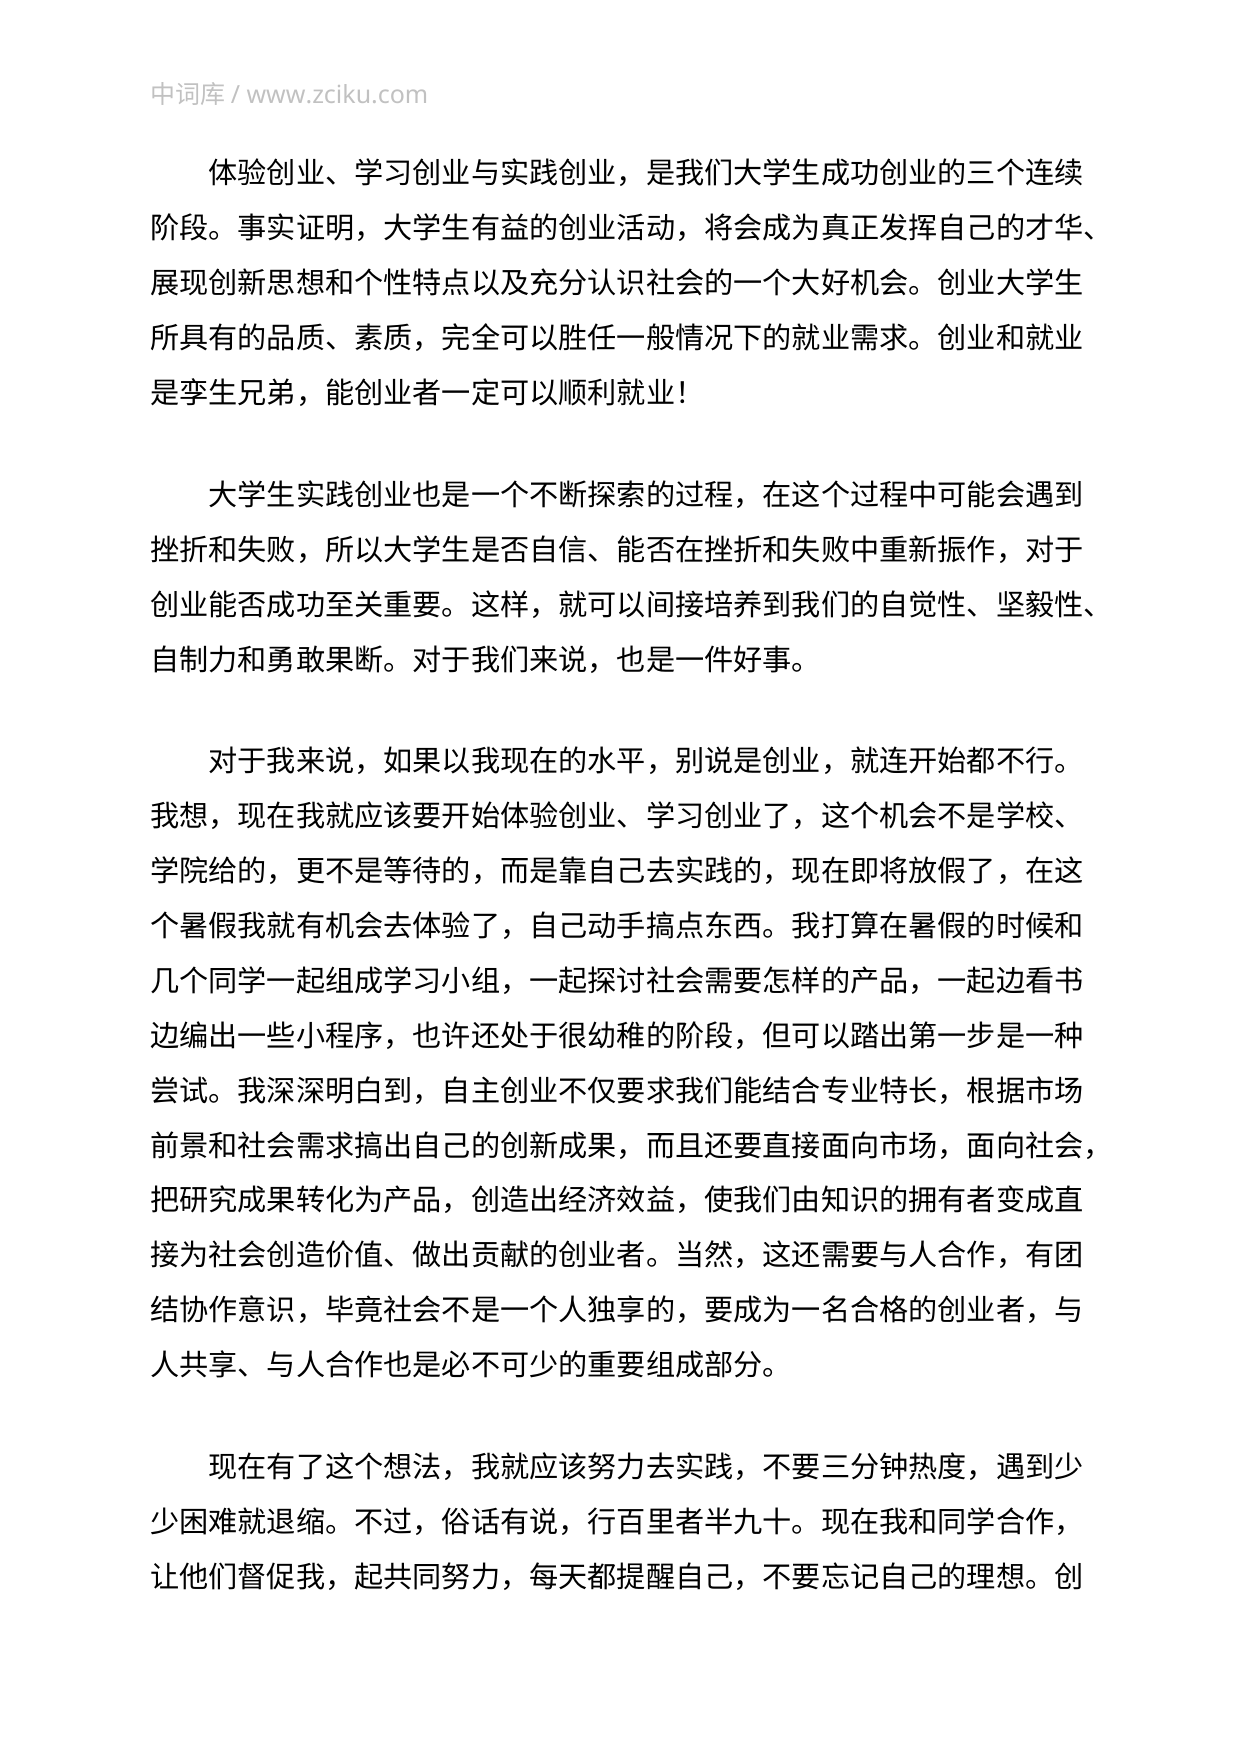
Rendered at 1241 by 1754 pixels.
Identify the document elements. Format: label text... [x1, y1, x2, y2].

text 体验创业、学习创业与实践创业，是我们大学生成功创业的三个连续阶段。事实证明，大学生有益的创业活动，将会成为真正发挥自己的才华、展现创新思想和个性特点以及充分认识社会的一个大好机会。创业大学生所具有的品质、素质，完全可以胜任一般情况下的就业需求。创业和就业是孪生兄弟，能创业者一定可以顺利就业！ [150, 150, 1090, 412]
text 大学生实践创业也是一个不断探索的过程，在这个过程中可能会遇到挫折和失败，所以大学生是否自信、能否在挫折和失败中重新振作，对于创业能否成功至关重要。这样，就可以间接培养到我们的自觉性、坚毅性、自制力和勇敢果断。对于我们来说，也是一件好事。 [150, 471, 1090, 678]
text 对于我来说，如果以我现在的水平，别说是创业，就连开始都不行。我想，现在我就应该要开始体验创业、学习创业了，这个机会不是学校、学院给的，更不是等待的，而是靠自己去实践的，现在即将放假了，在这个暑假我就有机会去体验了，自己动手搞点东西。我打算在暑假的时候和几个同学一起组成学习小组，一起探讨社会需要怎样的产品，一起边看书边编出一些小程序，也许还处于很幼稚的阶段，但可以踏出第一步是一种尝试。我深深明白到，自主创业不仅要求我们能结合专业特长，根据市场前景和社会需求搞出自己的创新成果，而且还要直接面向市场，面向社会，把研究成果转化为产品，创造出经济效益，使我们由知识的拥有者变成直接为社会创造价值、做出贡献的创业者。当然，这还需要与人合作，有团结协作意识，毕竟社会不是一个人独享的，要成为一名合格的创业者，与人共享、与人合作也是必不可少的重要组成部分。 [150, 738, 1090, 1384]
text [150, 1443, 1090, 1596]
